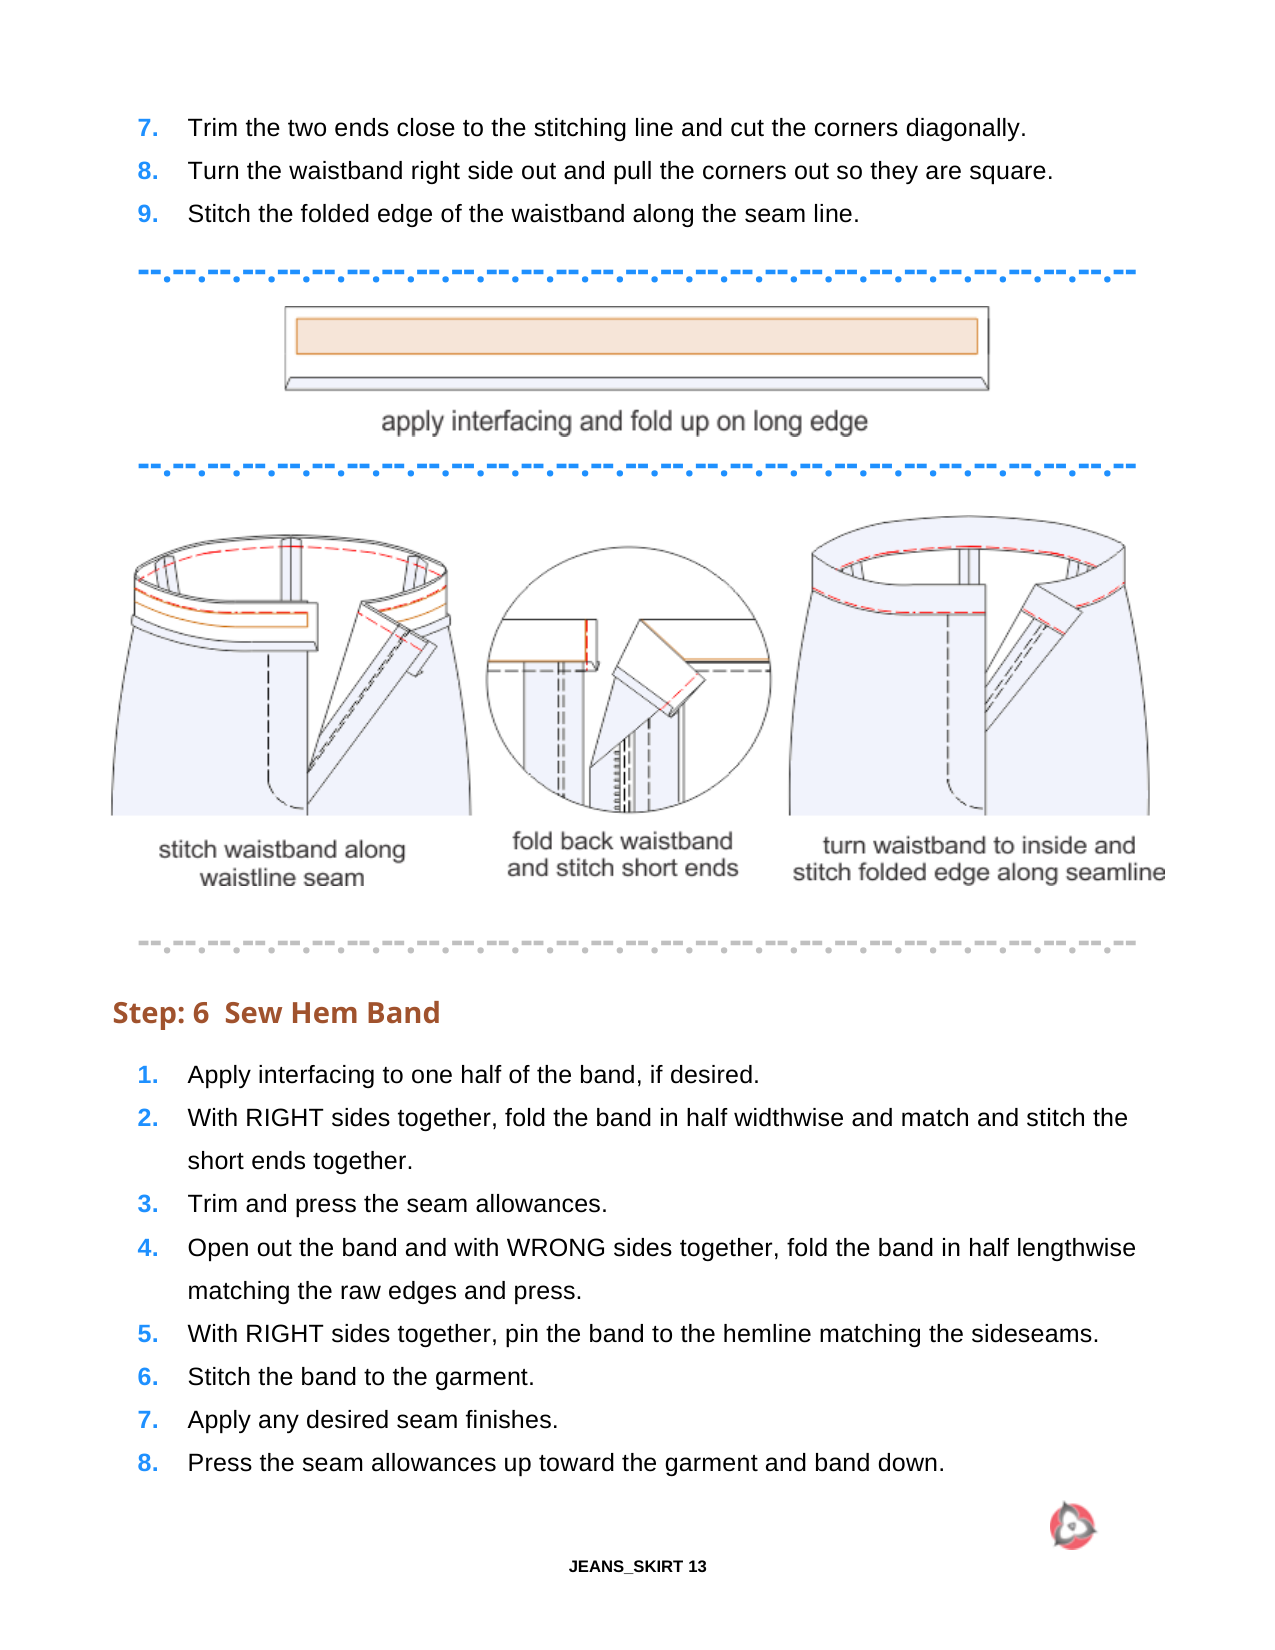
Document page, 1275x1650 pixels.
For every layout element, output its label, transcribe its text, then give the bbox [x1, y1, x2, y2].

list Turn the waistband right side out and pull the corners out so they are square. [137, 156, 1162, 184]
list With RIGHT sides together, fold the band in half widthwise and match and stitch the short ends together. [137, 1103, 1162, 1175]
picture [110, 515, 1165, 886]
list With RIGHT sides together, pin the band to the hemline matching the sideseams. [137, 1319, 1162, 1347]
picture [284, 306, 991, 437]
text --.--.--.--.--.--.--.--.--.--.--.--.--.--.--.--.--.--.--.--.--.--.--.--.--.--.--.--.-- [112, 242, 1162, 293]
list Press the seam allowances up toward the garment and band down. [137, 1448, 1162, 1477]
picture [1050, 1500, 1100, 1550]
list Stitch the folded edge of the waistband along the seam line. [137, 199, 1162, 227]
text Step: 6 Sew Hem Band [112, 992, 1162, 1032]
list Apply interfacing to one half of the band, if desired. [137, 1060, 1162, 1089]
list Open out the band and with WRONG sides together, fold the band in half lengthwise matching the raw edges and press. [137, 1232, 1162, 1304]
list Apply any desired seam finishes. [137, 1405, 1162, 1434]
list Stitch the band to the garment. [137, 1362, 1162, 1391]
text --.--.--.--.--.--.--.--.--.--.--.--.--.--.--.--.--.--.--.--.--.--.--.--.--.--.--.--.-- [112, 913, 1162, 964]
list Trim and press the seam allowances. [137, 1189, 1162, 1218]
list Trim the two ends close to the stitching line and cut the corners diagonally. [137, 112, 1162, 141]
